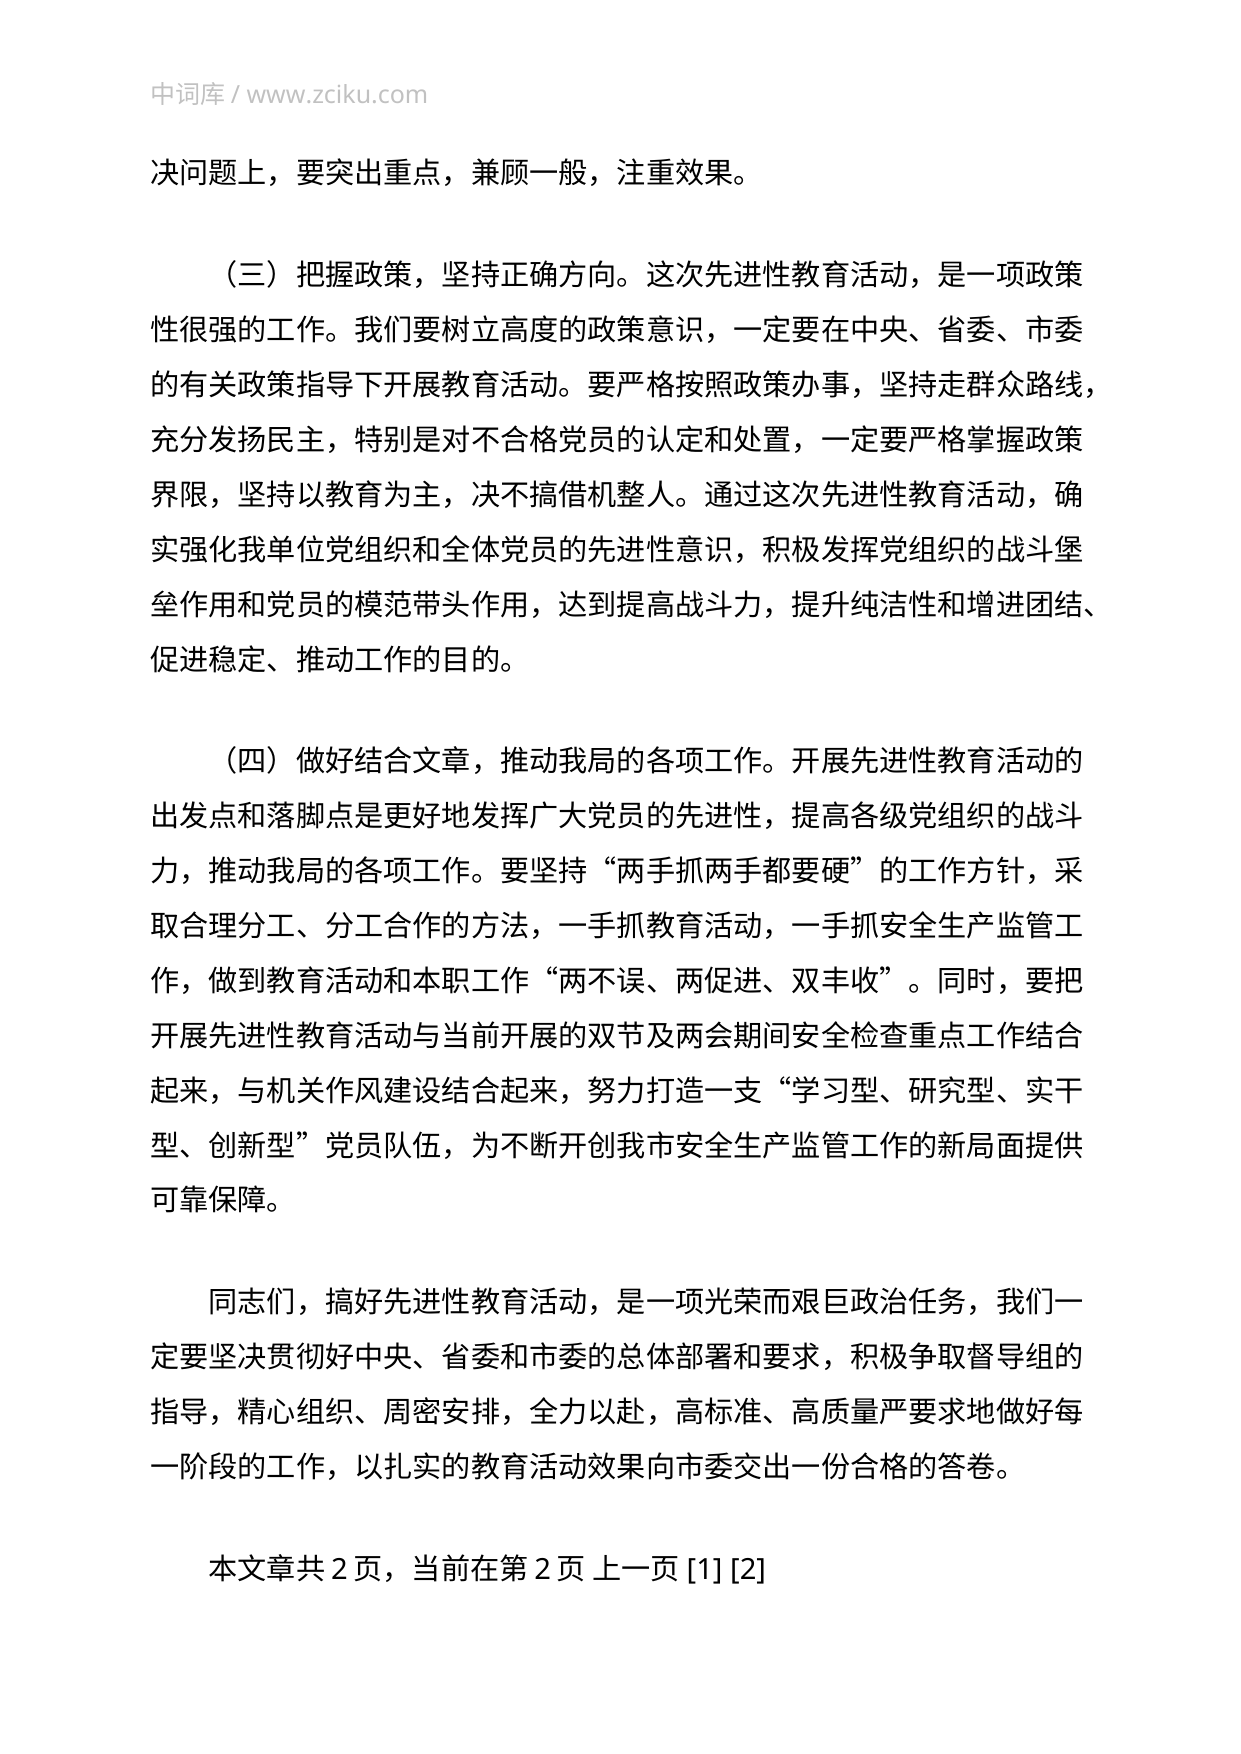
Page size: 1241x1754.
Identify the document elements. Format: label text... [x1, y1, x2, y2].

text （四）做好结合文章，推动我局的各项工作。开展先进性教育活动的出发点和落脚点是更好地发挥广大党员的先进性，提高各级党组织的战斗力，推动我局的各项工作。要坚持“两手抓两手都要硬”的工作方针，采取合理分工、分工合作的方法，一手抓教育活动，一手抓安全生产监管工作，做到教育活动和本职工作“两不误、两促进、双丰收”。同时，要把开展先进性教育活动与当前开展的双节及两会期间安全检查重点工作结合起来，与机关作风建设结合起来，努力打造一支“学习型、研究型、实干型、创新型”党员队伍，为不断开创我市安全生产监管工作的新局面提供可靠保障。 [150, 738, 1090, 1219]
text 同志们，搞好先进性教育活动，是一项光荣而艰巨政治任务，我们一定要坚决贯彻好中央、省委和市委的总体部署和要求，积极争取督导组的指导，精心组织、周密安排，全力以赴，高标准、高质量严要求地做好每一阶段的工作，以扎实的教育活动效果向市委交出一份合格的答卷。 [150, 1279, 1090, 1486]
text （三）把握政策，坚持正确方向。这次先进性教育活动，是一项政策性很强的工作。我们要树立高度的政策意识，一定要在中央、省委、市委的有关政策指导下开展教育活动。要严格按照政策办事，坚持走群众路线，充分发扬民主，特别是对不合格党员的认定和处置，一定要严格掌握政策界限，坚持以教育为主，决不搞借机整人。通过这次先进性教育活动，确实强化我单位党组织和全体党员的先进性意识，积极发挥党组织的战斗堡垒作用和党员的模范带头作用，达到提高战斗力，提升纯洁性和增进团结、促进稳定、推动工作的目的。 [150, 252, 1090, 678]
text 本文章共2页，当前在第2页 上一页 [1] [2] [150, 1545, 1090, 1588]
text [150, 150, 1090, 192]
